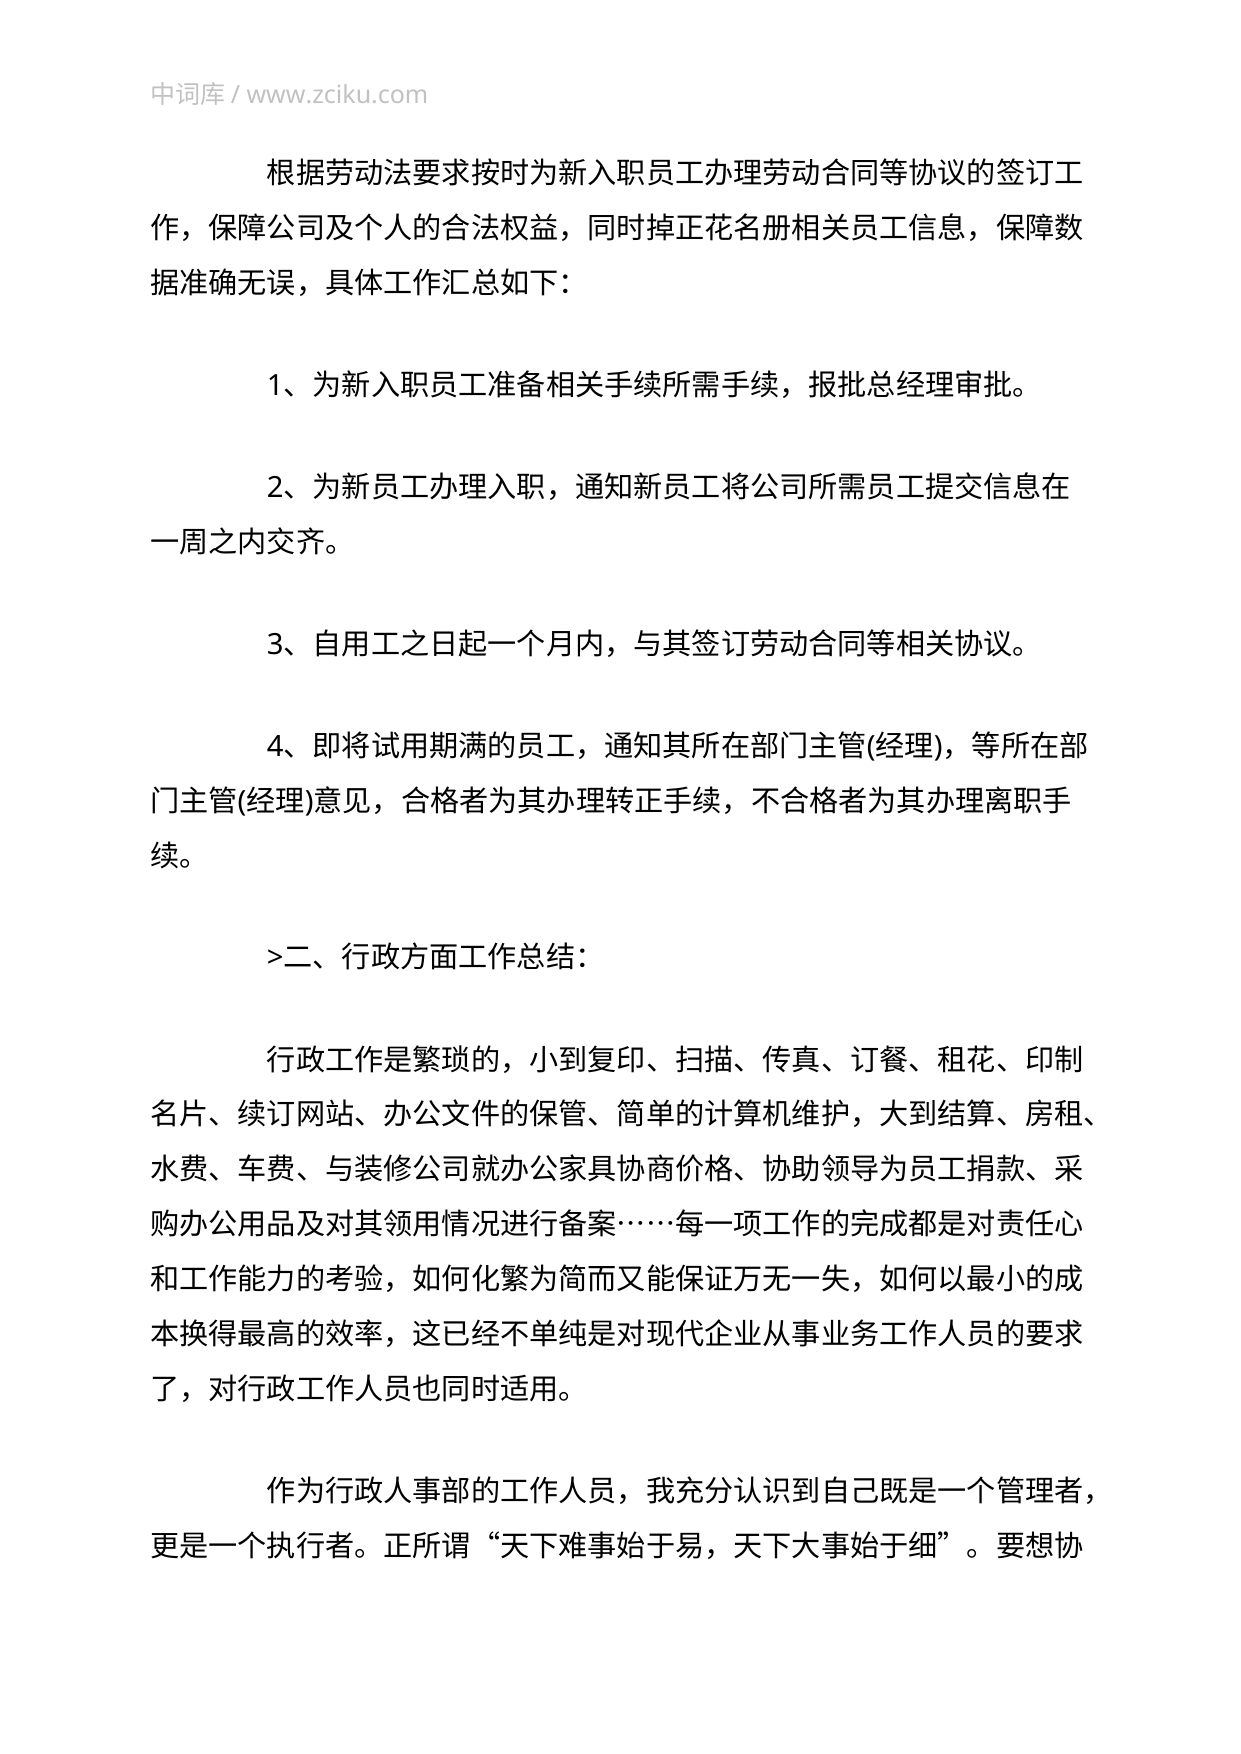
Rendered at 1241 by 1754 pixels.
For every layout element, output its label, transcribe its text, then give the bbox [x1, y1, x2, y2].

text 行政工作是繁琐的，小到复印、扫描、传真、订餐、租花、印制名片、续订网站、办公文件的保管、简单的计算机维护，大到结算、房租、水费、车费、与装修公司就办公家具协商价格、协助领导为员工捐款、采购办公用品及对其领用情况进行备案……每一项工作的完成都是对责任心和工作能力的考验，如何化繁为简而又能保证万无一失，如何以最小的成本换得最高的效率，这已经不单纯是对现代企业从事业务工作人员的要求了，对行政工作人员也同时适用。 [150, 1036, 1090, 1408]
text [150, 1467, 1090, 1564]
text 4、即将试用期满的员工，通知其所在部门主管(经理)，等所在部门主管(经理)意见，合格者为其办理转正手续，不合格者为其办理离职手续。 [150, 722, 1090, 874]
text 3、自用工之日起一个月内，与其签订劳动合同等相关协议。 [150, 620, 1090, 663]
text 2、为新员工办理入职，通知新员工将公司所需员工提交信息在一周之内交齐。 [150, 463, 1090, 561]
text 1、为新入职员工准备相关手续所需手续，报批总经理审批。 [150, 362, 1090, 404]
text 根据劳动法要求按时为新入职员工办理劳动合同等协议的签订工作，保障公司及个人的合法权益，同时掉正花名册相关员工信息，保障数据准确无误，具体工作汇总如下： [150, 150, 1090, 302]
text >二、行政方面工作总结： [150, 934, 1090, 976]
